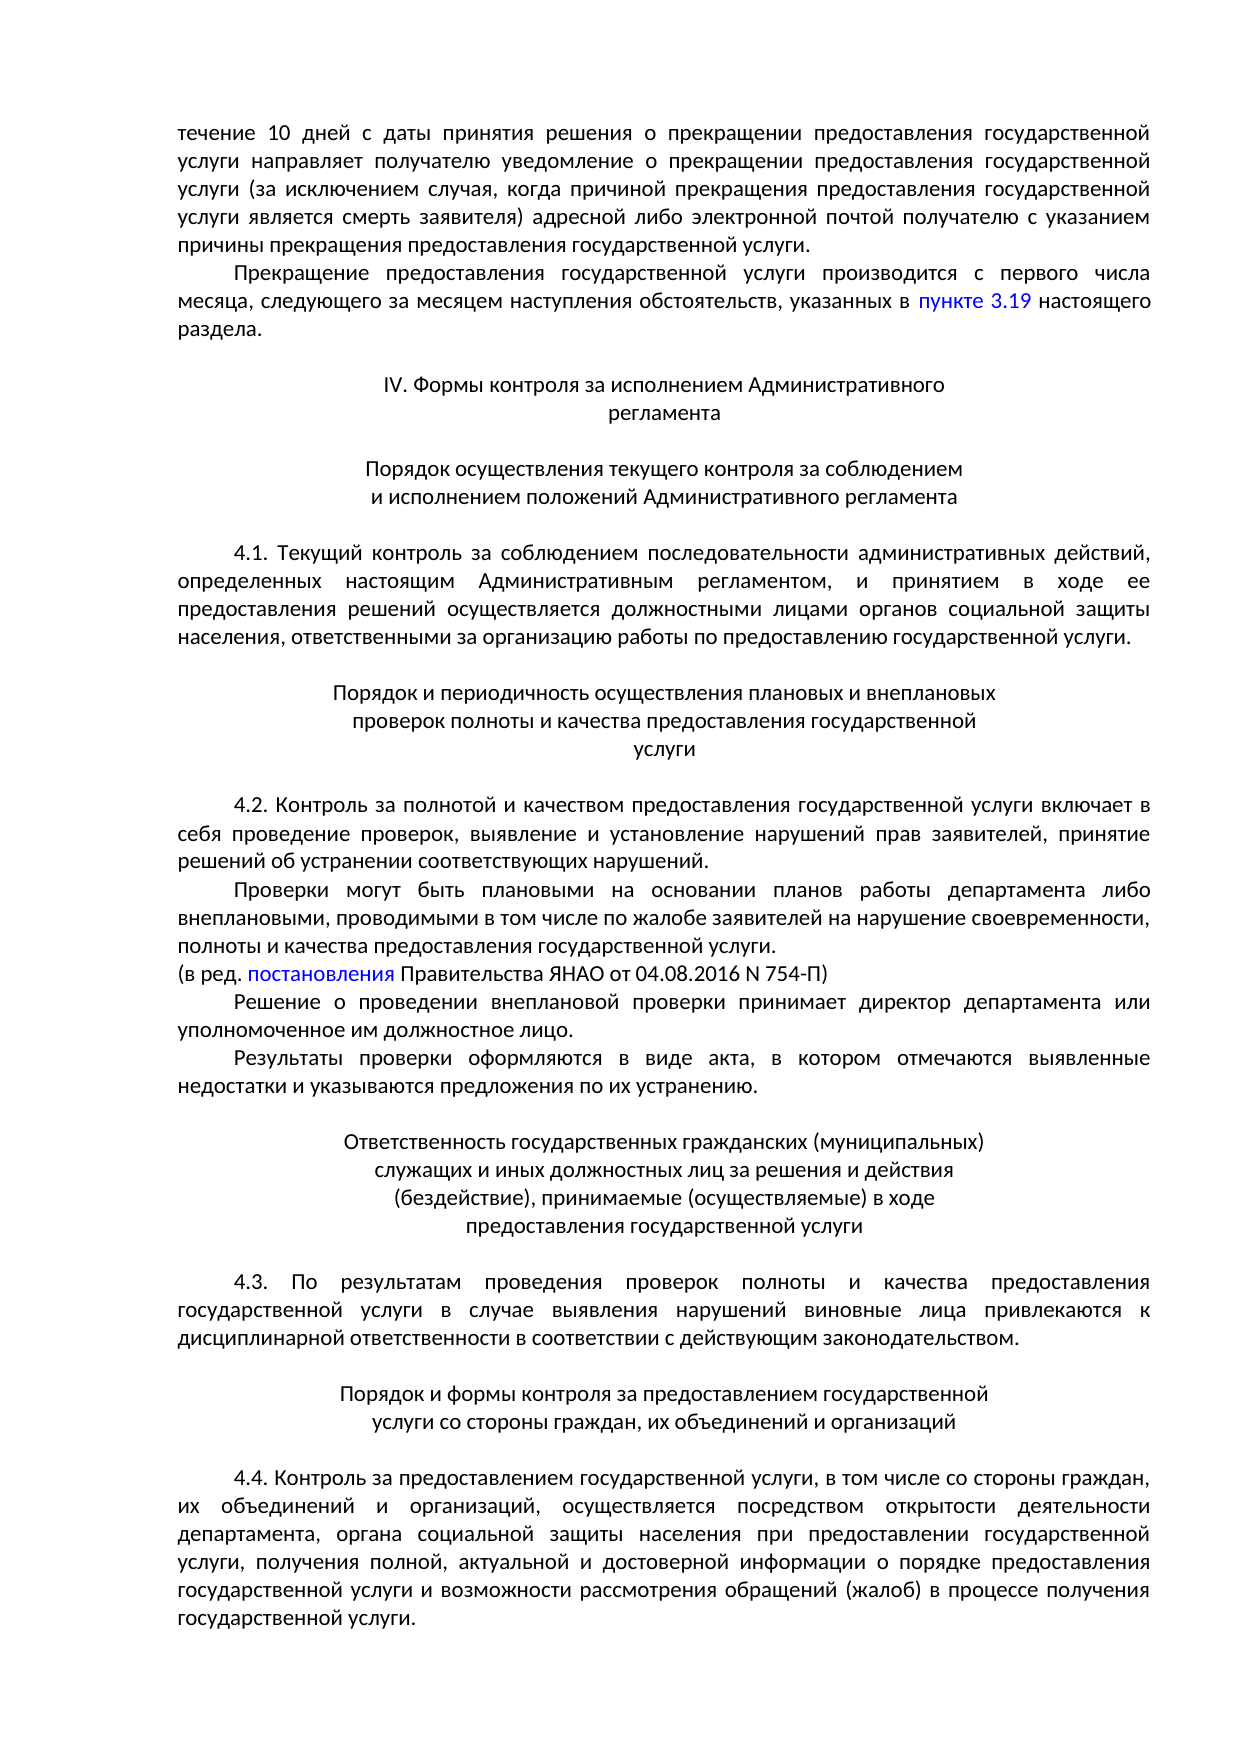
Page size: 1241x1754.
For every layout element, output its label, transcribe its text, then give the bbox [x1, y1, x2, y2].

text 4.2. Контроль за полнотой и качеством предоставления государственной услуги включает в себя проведение проверок, выявление и установление нарушений прав заявителей, принятие решений об устранении соответствующих нарушений. [177, 791, 1152, 875]
text Прекращение предоставления государственной услуги производится с первого числа месяца, следующего за месяцем наступления обстоятельств, указанных в пункте 3.19 настоящего раздела. [177, 258, 1152, 342]
text Порядок осуществления текущего контроля за соблюдением [177, 454, 1152, 482]
text предоставления государственной услуги [177, 1211, 1152, 1239]
text 4.1. Текущий контроль за соблюдением последовательности административных действий, определенных настоящим Административным регламентом, и принятием в ходе ее предоставления решений осуществляется должностными лицами органов социальной защиты населения, ответственными за организацию работы по предоставлению государственной услуги. [177, 538, 1152, 651]
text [177, 118, 1152, 258]
text IV. Формы контроля за исполнением Административного [177, 370, 1152, 398]
text Результаты проверки оформляются в виде акта, в котором отмечаются выявленные недостатки и указываются предложения по их устранению. [177, 1043, 1152, 1099]
text регламента [177, 398, 1152, 426]
text Порядок и формы контроля за предоставлением государственной [177, 1379, 1152, 1407]
text 4.3. По результатам проведения проверок полноты и качества предоставления государственной услуги в случае выявления нарушений виновные лица привлекаются к дисциплинарной ответственности в соответствии с действующим законодательством. [177, 1267, 1152, 1351]
text Проверки могут быть плановыми на основании планов работы департамента либо внеплановыми, проводимыми в том числе по жалобе заявителей на нарушение своевременности, полноты и качества предоставления государственной услуги. [177, 875, 1152, 959]
text Решение о проведении внеплановой проверки принимает директор департамента или уполномоченное им должностное лицо. [177, 987, 1152, 1043]
text (бездействие), принимаемые (осуществляемые) в ходе [177, 1183, 1152, 1211]
text проверок полноты и качества предоставления государственной [177, 707, 1152, 734]
text (в ред. постановления Правительства ЯНАО от 04.08.2016 N 754-П) [177, 959, 1152, 987]
text услуги [177, 734, 1152, 763]
text Порядок и периодичность осуществления плановых и внеплановых [177, 678, 1152, 707]
text служащих и иных должностных лиц за решения и действия [177, 1155, 1152, 1183]
text Ответственность государственных гражданских (муниципальных) [177, 1127, 1152, 1155]
text и исполнением положений Административного регламента [177, 482, 1152, 510]
text услуги со стороны граждан, их объединений и организаций [177, 1407, 1152, 1435]
text 4.4. Контроль за предоставлением государственной услуги, в том числе со стороны граждан, их объединений и организаций, осуществляется посредством открытости деятельности департамента, органа социальной защиты населения при предоставлении государственной услуги, получения полной, актуальной и достоверной информации о порядке предоставления государственной услуги и возможности рассмотрения обращений (жалоб) в процессе получения государственной услуги. [177, 1463, 1152, 1631]
